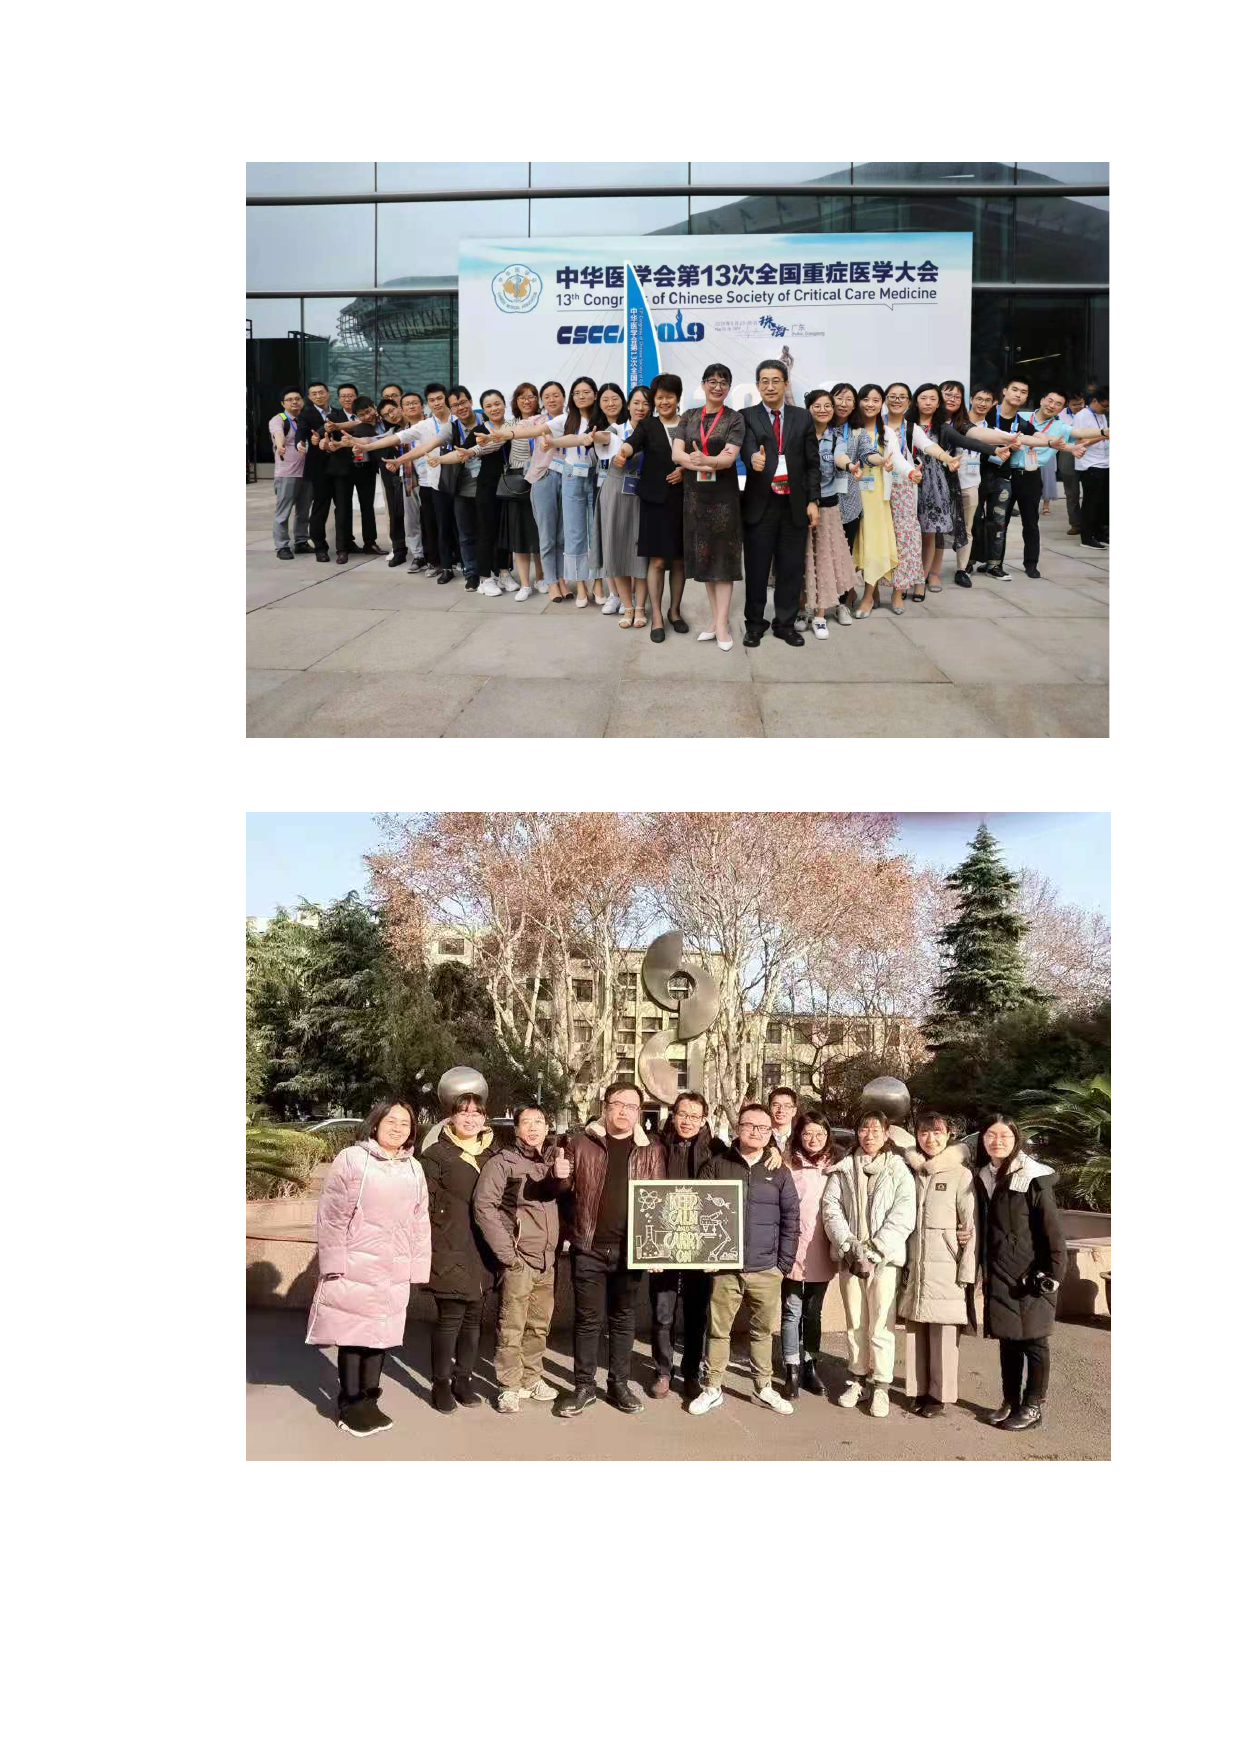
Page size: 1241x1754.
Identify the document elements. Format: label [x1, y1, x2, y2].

picture [246, 812, 1111, 1461]
picture [246, 162, 1110, 738]
